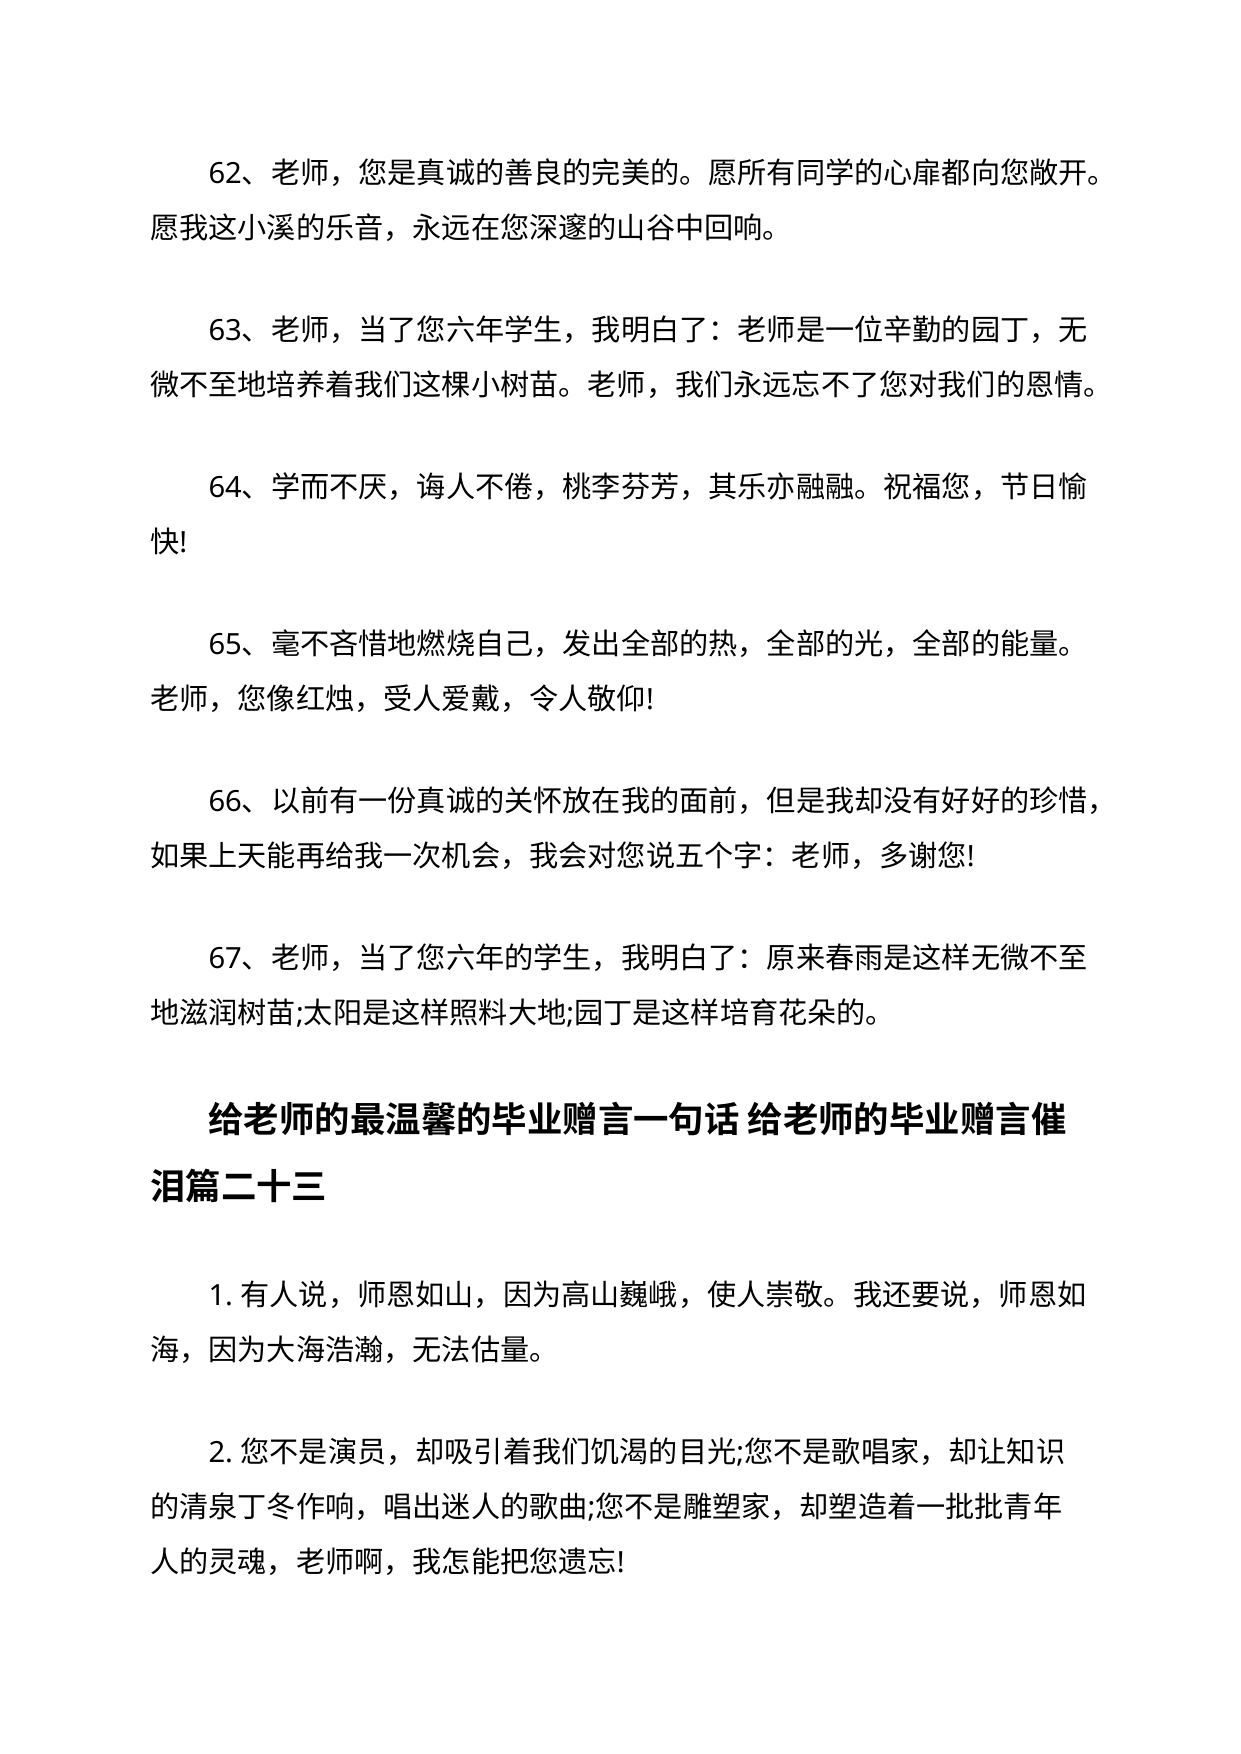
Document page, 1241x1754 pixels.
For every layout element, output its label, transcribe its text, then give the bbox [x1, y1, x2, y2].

text 62、老师，您是真诚的善良的完美的。愿所有同学的心扉都向您敞开。愿我这小溪的乐音，永远在您深邃的山谷中回响。 [150, 150, 1090, 247]
text 65、毫不吝惜地燃烧自己，发出全部的热，全部的光，全部的能量。老师，您像红烛，受人爱戴，令人敬仰! [150, 621, 1090, 718]
text 给老师的最温馨的毕业赠言一句话 给老师的毕业赠言催泪篇二十三 [150, 1091, 1090, 1209]
text 2. 您不是演员，却吸引着我们饥渴的目光;您不是歌唱家，却让知识的清泉丁冬作响，唱出迷人的歌曲;您不是雕塑家，却塑造着一批批青年人的灵魂，老师啊，我怎能把您遗忘! [150, 1428, 1090, 1581]
text 67、老师，当了您六年的学生，我明白了：原来春雨是这样无微不至地滋润树苗;太阳是这样照料大地;园丁是这样培育花朵的。 [150, 934, 1090, 1032]
text 63、老师，当了您六年学生，我明白了：老师是一位辛勤的园丁，无微不至地培养着我们这棵小树苗。老师，我们永远忘不了您对我们的恩情。 [150, 307, 1090, 404]
text 64、学而不厌，诲人不倦，桃李芬芳，其乐亦融融。祝福您，节日愉快! [150, 463, 1090, 561]
text 66、以前有一份真诚的关怀放在我的面前，但是我却没有好好的珍惜，如果上天能再给我一次机会，我会对您说五个字：老师，多谢您! [150, 777, 1090, 875]
text 1. 有人说，师恩如山，因为高山巍峨，使人崇敬。我还要说，师恩如海，因为大海浩瀚，无法估量。 [150, 1271, 1090, 1369]
